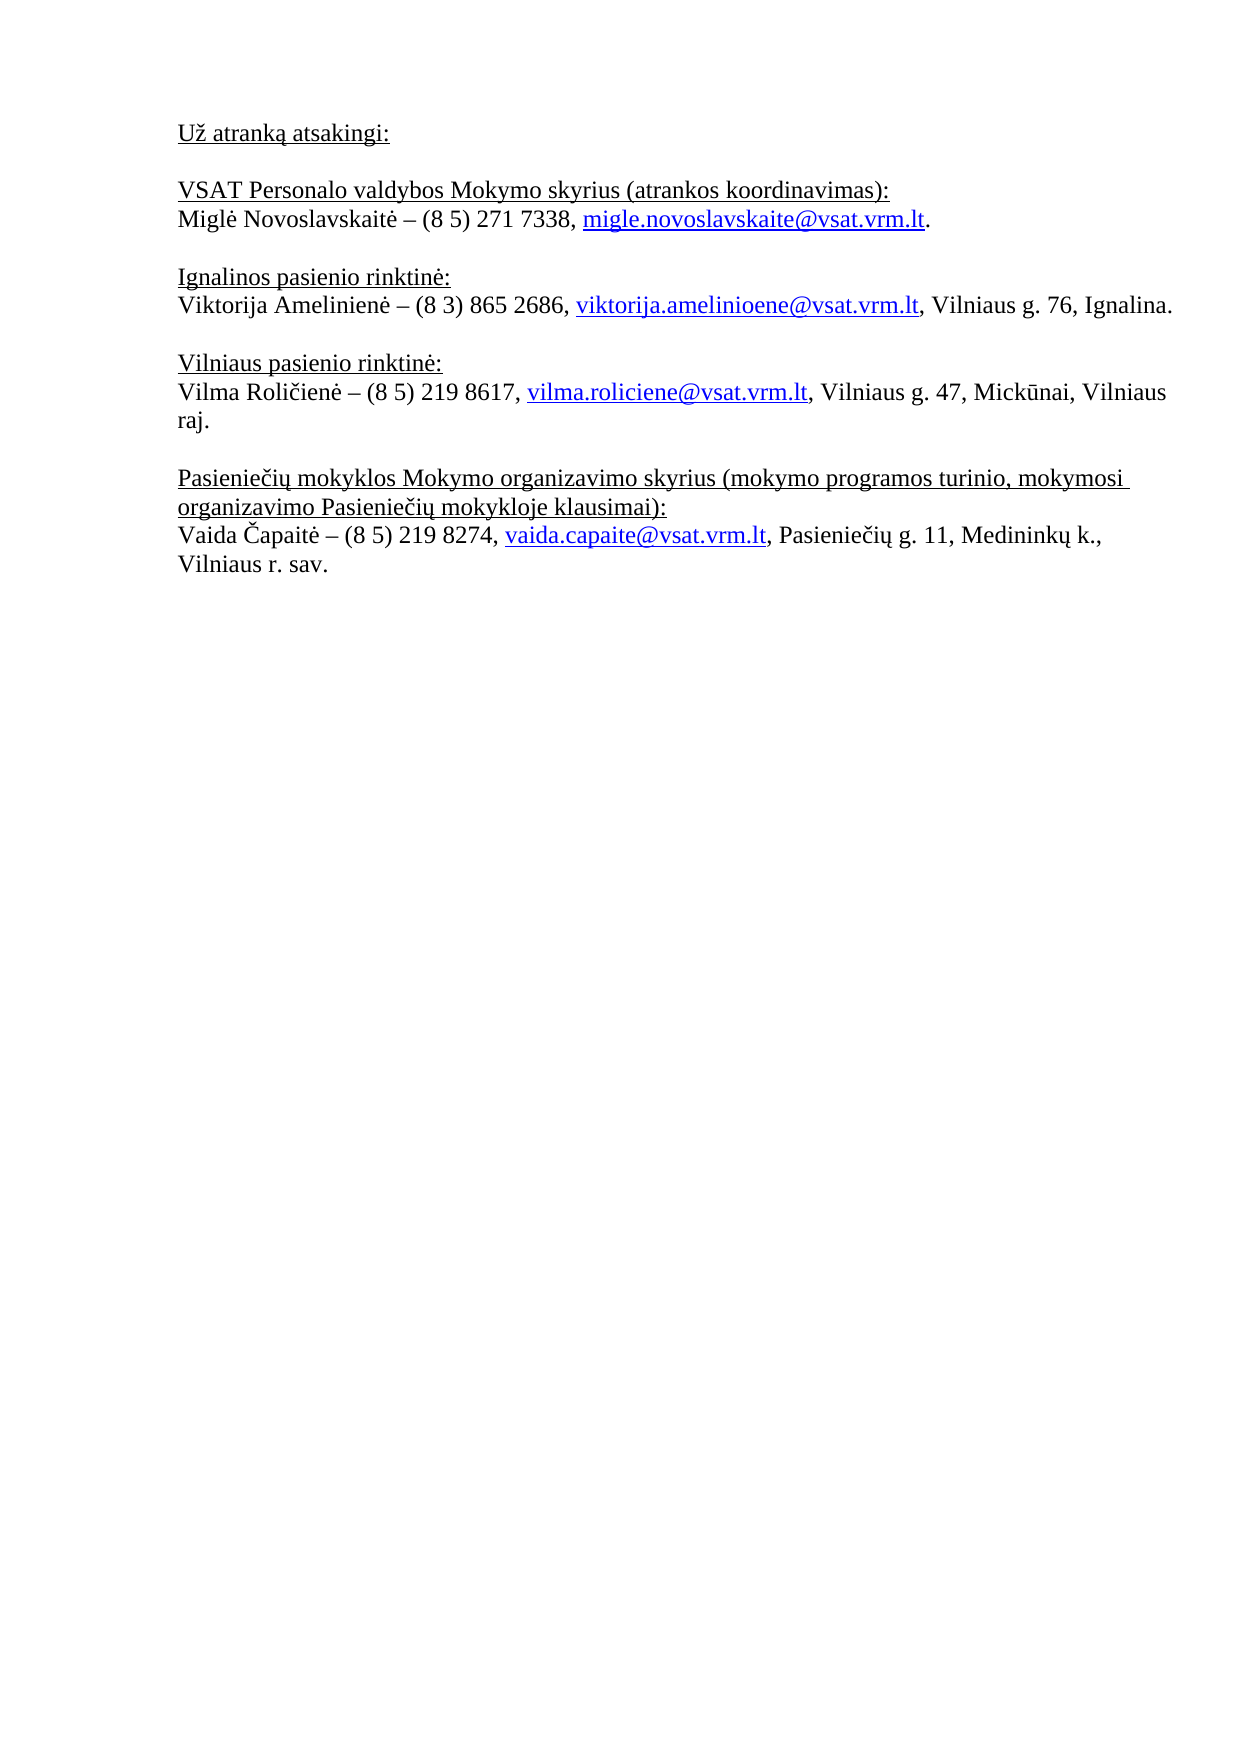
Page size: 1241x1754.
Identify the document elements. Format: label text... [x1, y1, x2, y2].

text Pasieniečių mokyklos Mokymo organizavimo skyrius (mokymo programos turinio, mokymosi organizavimo Pasieniečių mokykloje klausimai): [177, 463, 1181, 521]
text Vilniaus pasienio rinktinė: [177, 348, 1181, 377]
text Miglė Novoslavskaitė – (8 5) 271 7338, migle.novoslavskaite@vsat.vrm.lt. [177, 204, 1181, 233]
text Ignalinos pasienio rinktinė: [177, 262, 1181, 291]
text VSAT Personalo valdybos Mokymo skyrius (atrankos koordinavimas): [177, 176, 1181, 204]
text Viktorija Amelinienė – (8 3) 865 2686, viktorija.amelinioene@vsat.vrm.lt, Vilniaus g. 76, Ignalina. [177, 291, 1181, 319]
text Vaida Čapaitė – (8 5) 219 8274, vaida.capaite@vsat.vrm.lt, Pasieniečių g. 11, Medininkų k., Vilniaus r. sav. [177, 521, 1181, 578]
text Vilma Roličienė – (8 5) 219 8617, vilma.roliciene@vsat.vrm.lt, Vilniaus g. 47, Mickūnai, Vilniaus raj. [177, 377, 1181, 434]
text Už atranką atsakingi: [177, 118, 1181, 147]
